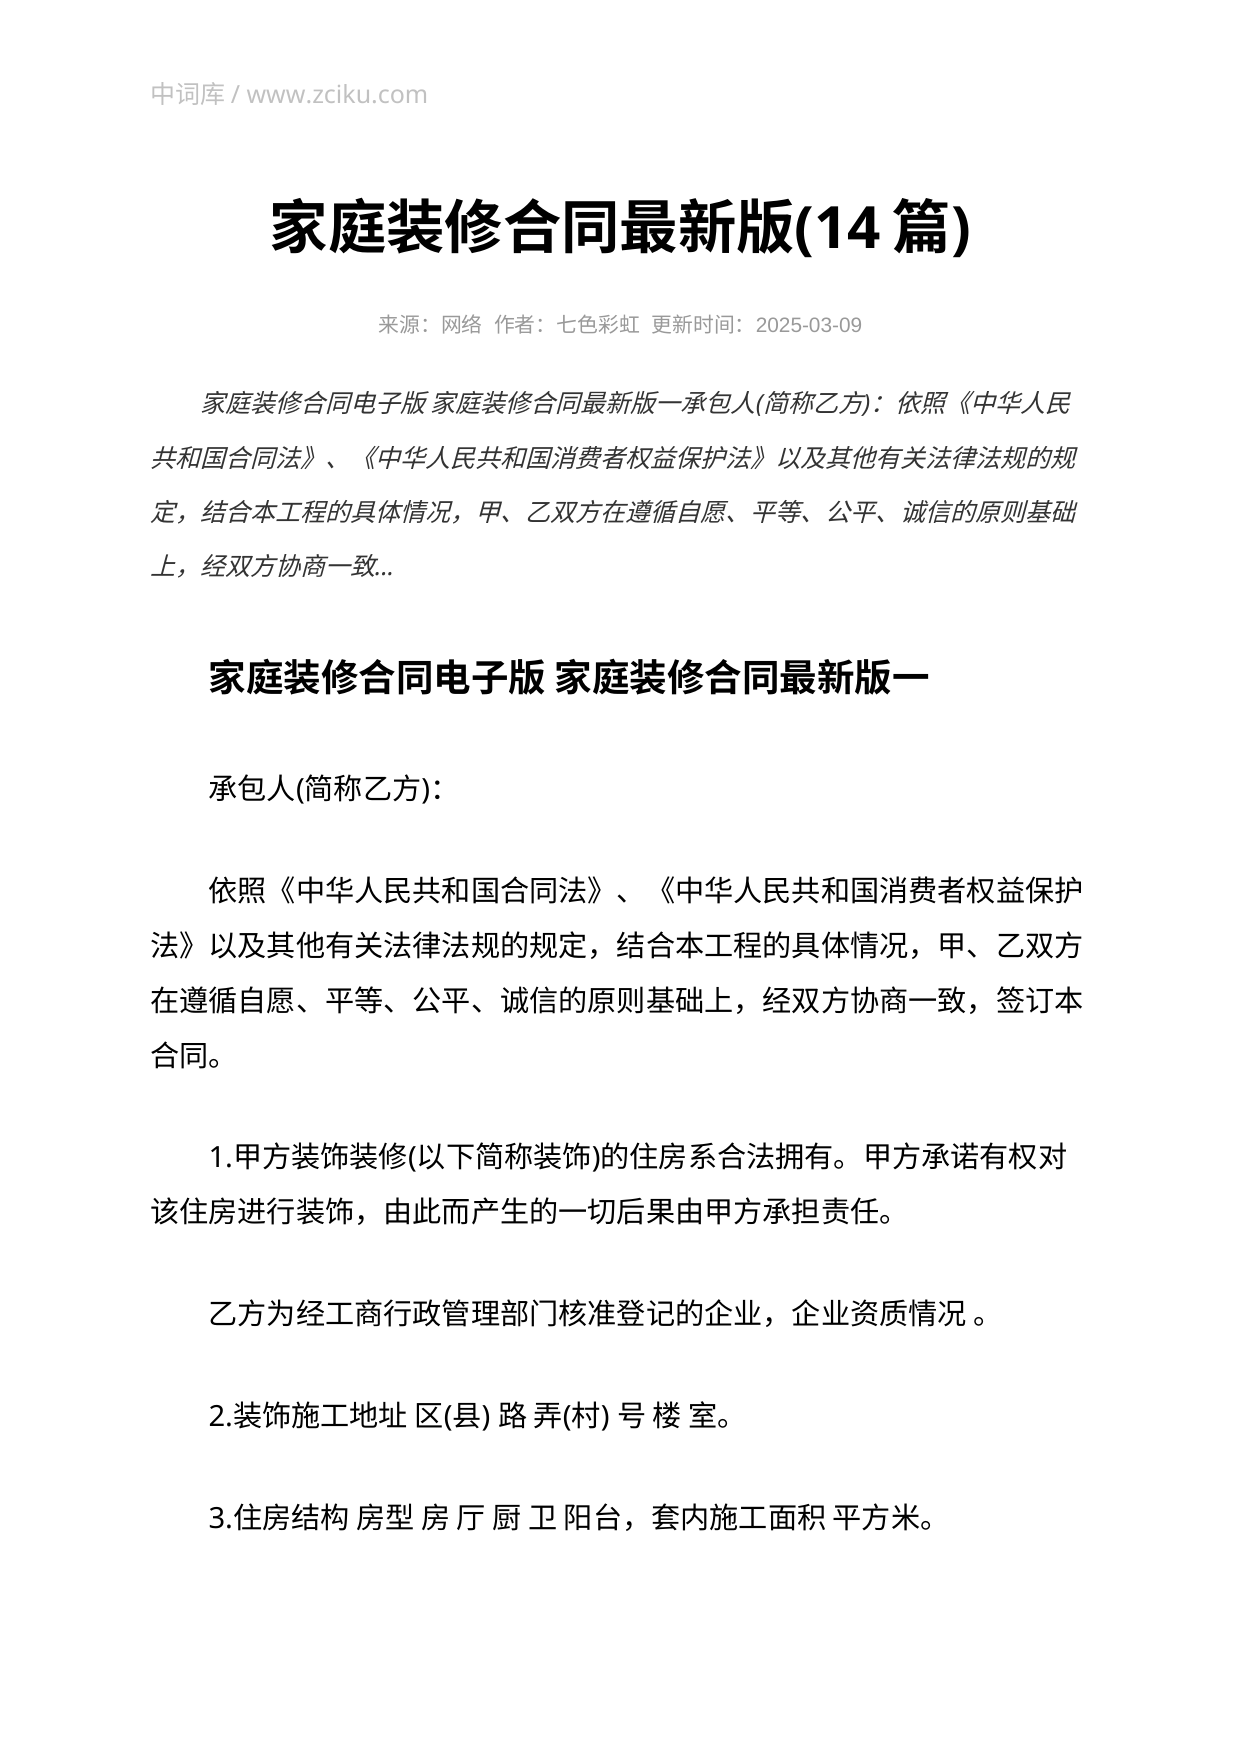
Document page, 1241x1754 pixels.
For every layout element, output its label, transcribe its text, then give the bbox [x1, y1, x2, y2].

text 承包人(简称乙方)： [150, 766, 1090, 808]
text 2.装饰施工地址 区(县) 路 弄(村) 号 楼 室。 [150, 1392, 1090, 1435]
text 家庭装修合同电子版 家庭装修合同最新版一承包人(简称乙方)：依照《中华人民共和国合同法》、《中华人民共和国消费者权益保护法》以及其他有关法律法规的规定，结合本工程的具体情况，甲、乙双方在遵循自愿、平等、公平、诚信的原则基础上，经双方协商一致... [150, 384, 1090, 583]
subtitle 家庭装修合同最新版(14篇) [150, 181, 1090, 266]
text 来源：网络 作者：七色彩虹 更新时间：2025-03-09 [150, 313, 1090, 337]
text 3.住房结构 房型 房 厅 厨 卫 阳台，套内施工面积 平方米。 [150, 1494, 1090, 1537]
text 乙方为经工商行政管理部门核准登记的企业，企业资质情况 。 [150, 1291, 1090, 1333]
text 家庭装修合同电子版 家庭装修合同最新版一 [150, 648, 1090, 702]
text 1.甲方装饰装修(以下简称装饰)的住房系合法拥有。甲方承诺有权对该住房进行装饰，由此而产生的一切后果由甲方承担责任。 [150, 1134, 1090, 1231]
text 依照《中华人民共和国合同法》、《中华人民共和国消费者权益保护法》以及其他有关法律法规的规定，结合本工程的具体情况，甲、乙双方在遵循自愿、平等、公平、诚信的原则基础上，经双方协商一致，签订本合同。 [150, 867, 1090, 1074]
